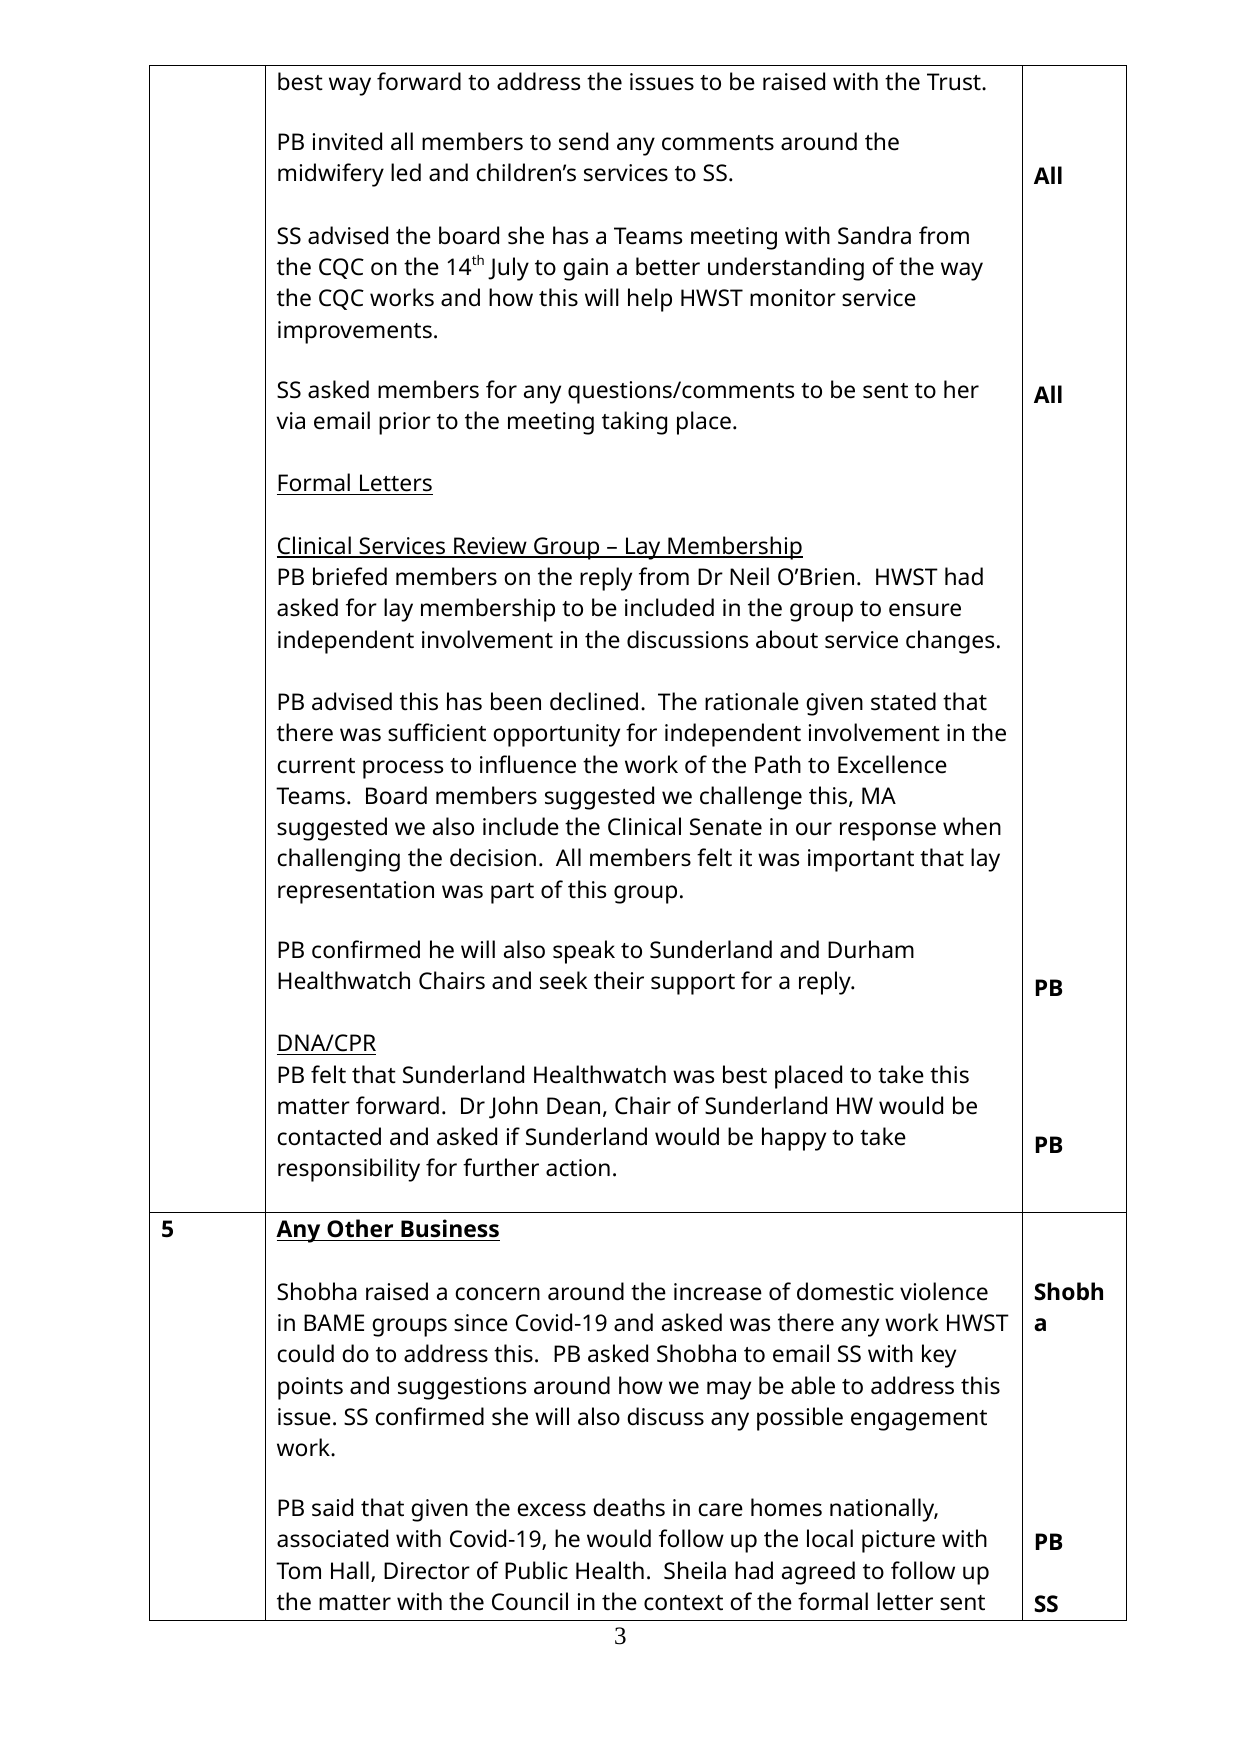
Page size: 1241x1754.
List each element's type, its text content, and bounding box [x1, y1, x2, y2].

table_cell PB All All PB PB [1023, 66, 1126, 1212]
table_cell 4 [150, 66, 265, 1212]
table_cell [266, 66, 1022, 1212]
table_cell Shobha PB SS All SS [1023, 1213, 1126, 1619]
table_cell 5 [150, 1213, 265, 1619]
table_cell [266, 1213, 1022, 1619]
